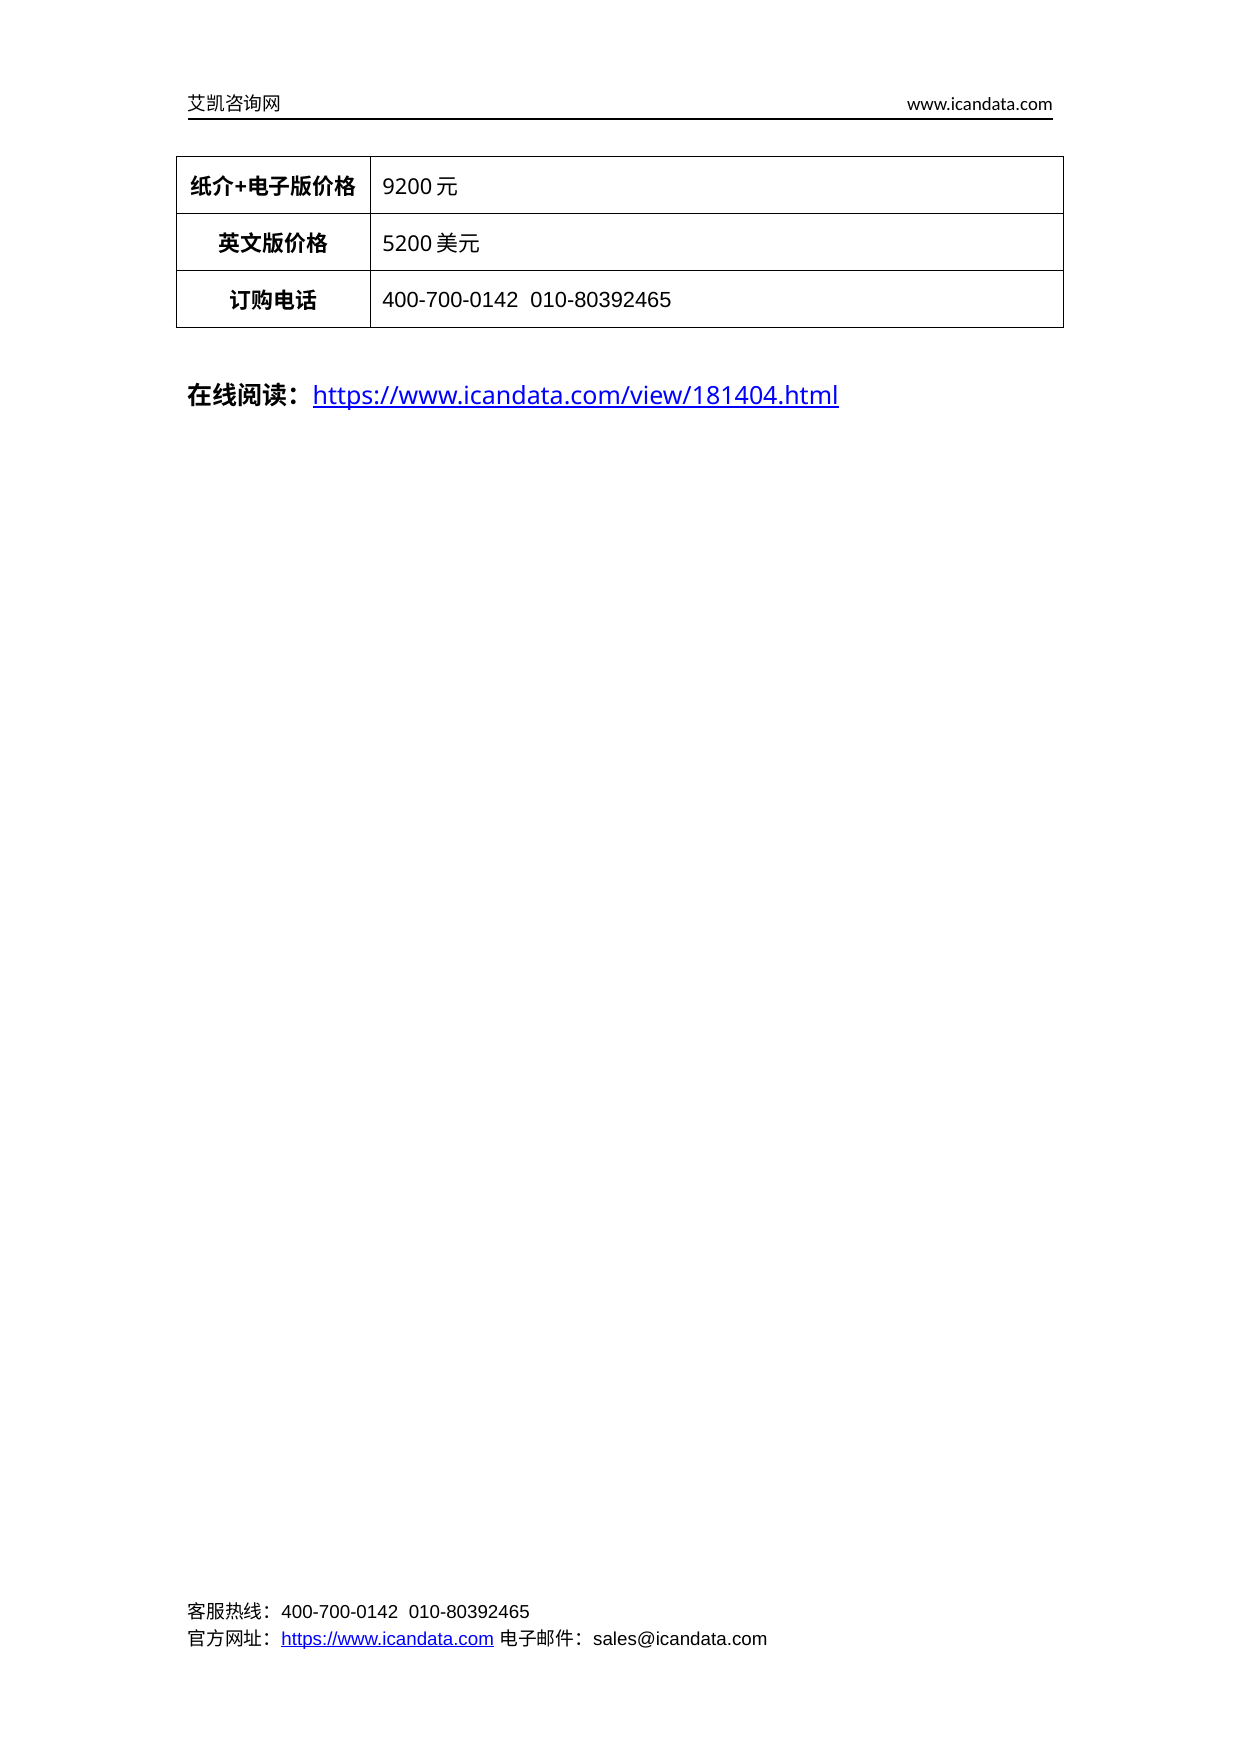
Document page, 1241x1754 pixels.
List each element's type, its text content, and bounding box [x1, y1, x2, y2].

table_cell 英文版价格 [177, 214, 370, 270]
table_cell 订购电话 [177, 271, 370, 327]
table_cell 400-700-0142 010-80392465 [371, 271, 1063, 327]
table_cell 5200美元 [371, 214, 1063, 270]
table_cell 9200元 [371, 157, 1063, 213]
table_cell 纸介+电子版价格 [177, 157, 370, 213]
text 在线阅读：https://www.icandata.com/view/181404.html [187, 361, 1053, 426]
